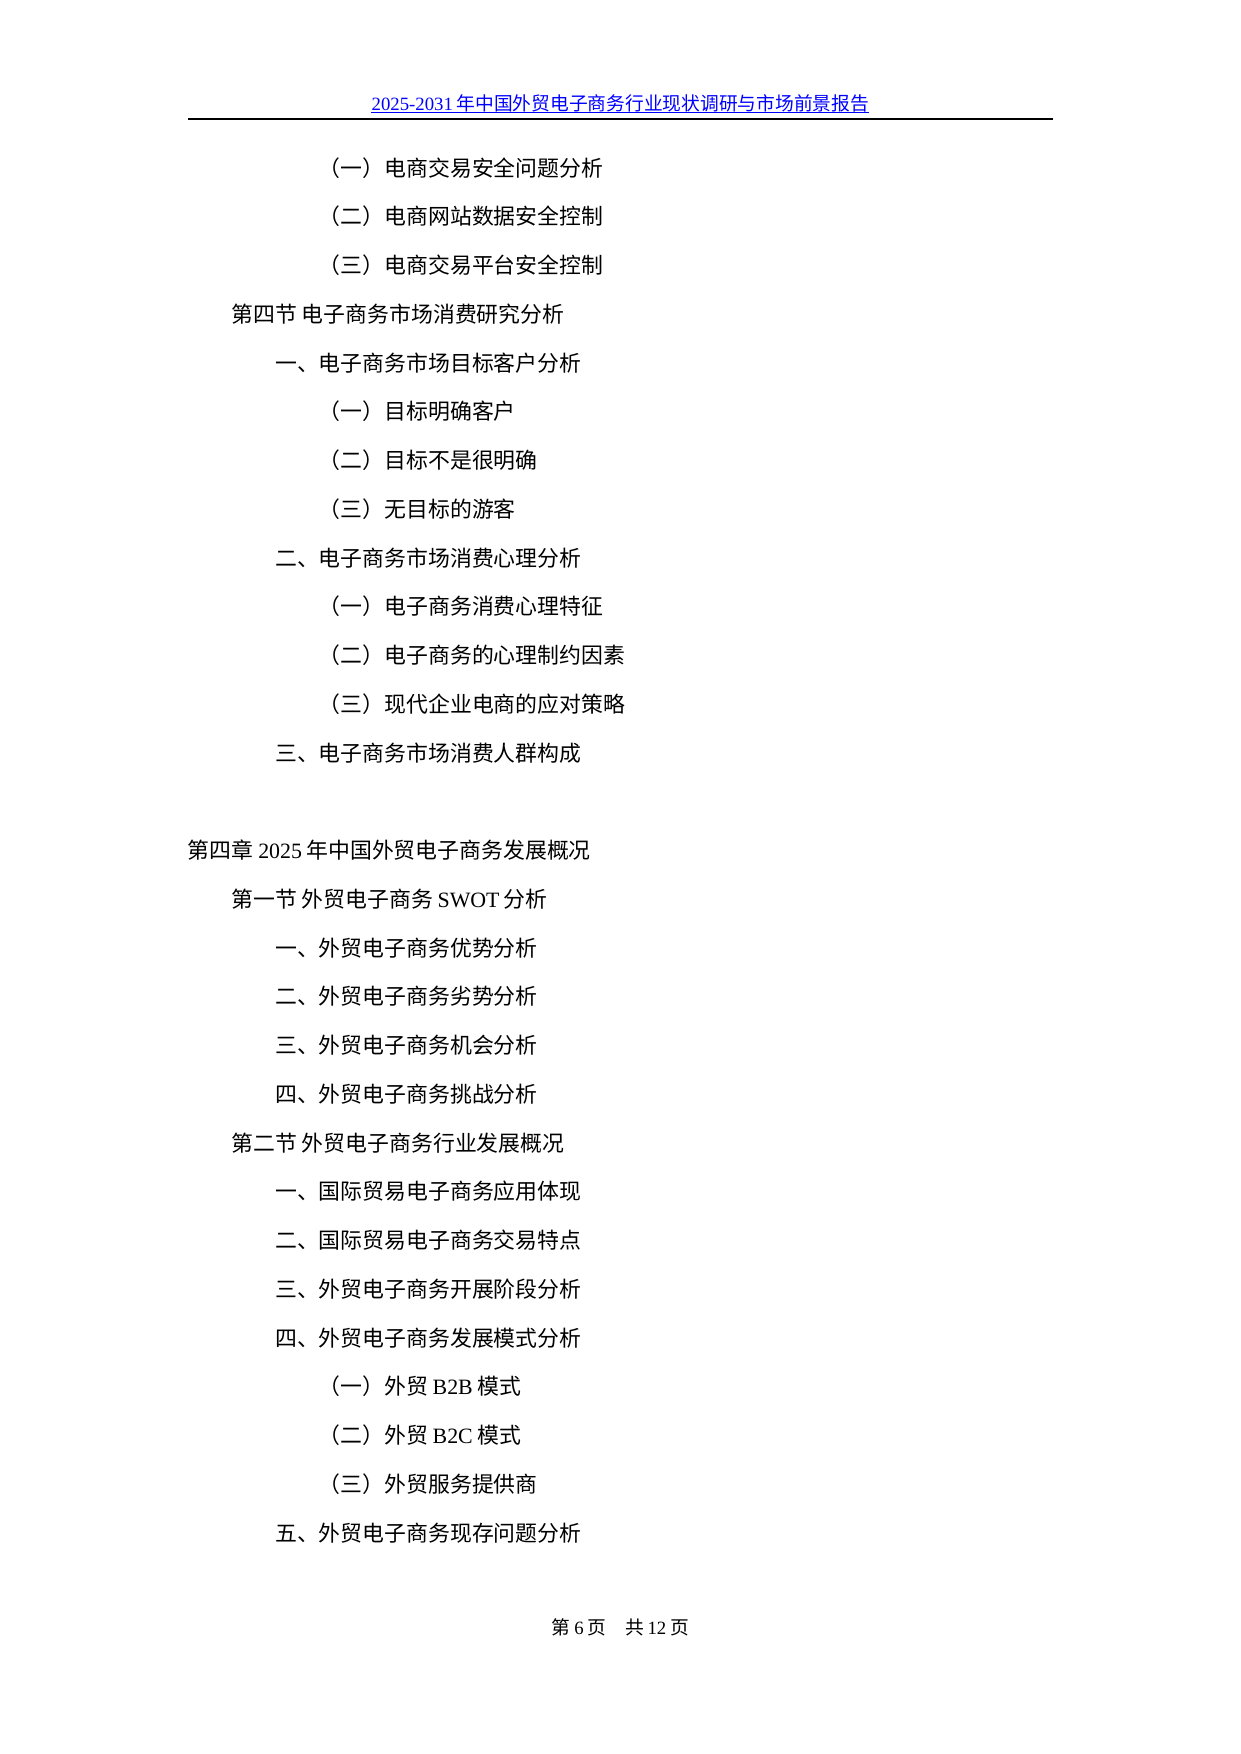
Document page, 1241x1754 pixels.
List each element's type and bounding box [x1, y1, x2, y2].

text [187, 150, 1053, 1548]
